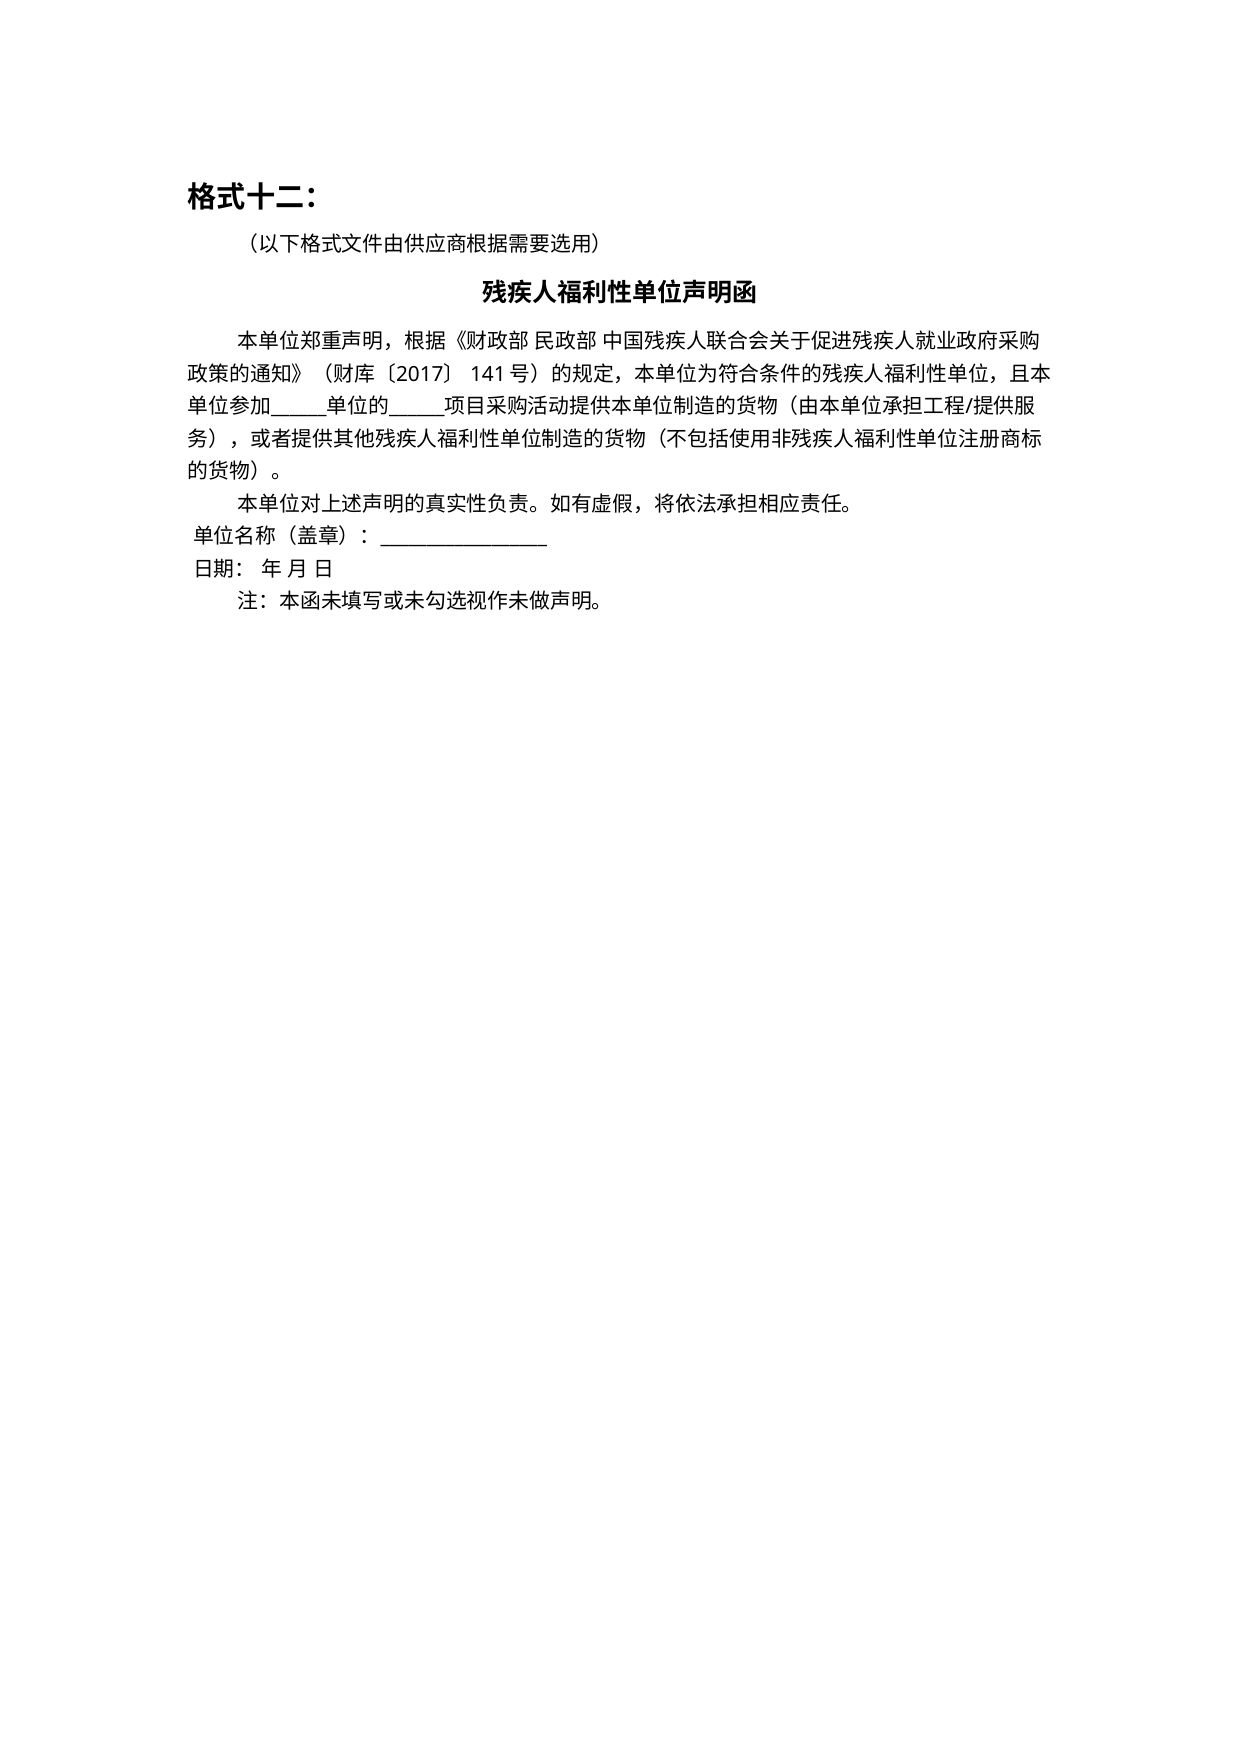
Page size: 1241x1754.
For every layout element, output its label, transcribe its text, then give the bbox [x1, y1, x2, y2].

text 本单位对上述声明的真实性负责。如有虚假，将依法承担相应责任。 [187, 487, 1053, 519]
text 日期： 年 月 日 [187, 552, 1053, 584]
text 残疾人福利性单位声明函 [187, 259, 1053, 324]
text 注：本函未填写或未勾选视作未做声明。 [187, 584, 1053, 617]
text 格式十二： [187, 162, 1053, 227]
text 本单位郑重声明，根据《财政部 民政部 中国残疾人联合会关于促进残疾人就业政府采购政策的通知》（财库〔2017〕 141号）的规定，本单位为符合条件的残疾人福利性单位，且本单位参加______单位的______项目采购活动提供本单位制造的货物（由本单位承担工程/提供服务），或者提供其他残疾人福利性单位制造的货物（不包括使用非残疾人福利性单位注册商标的货物）。 [187, 324, 1053, 487]
text 单位名称（盖章）：__________________ [187, 519, 1053, 552]
text （以下格式文件由供应商根据需要选用） [187, 227, 1053, 259]
